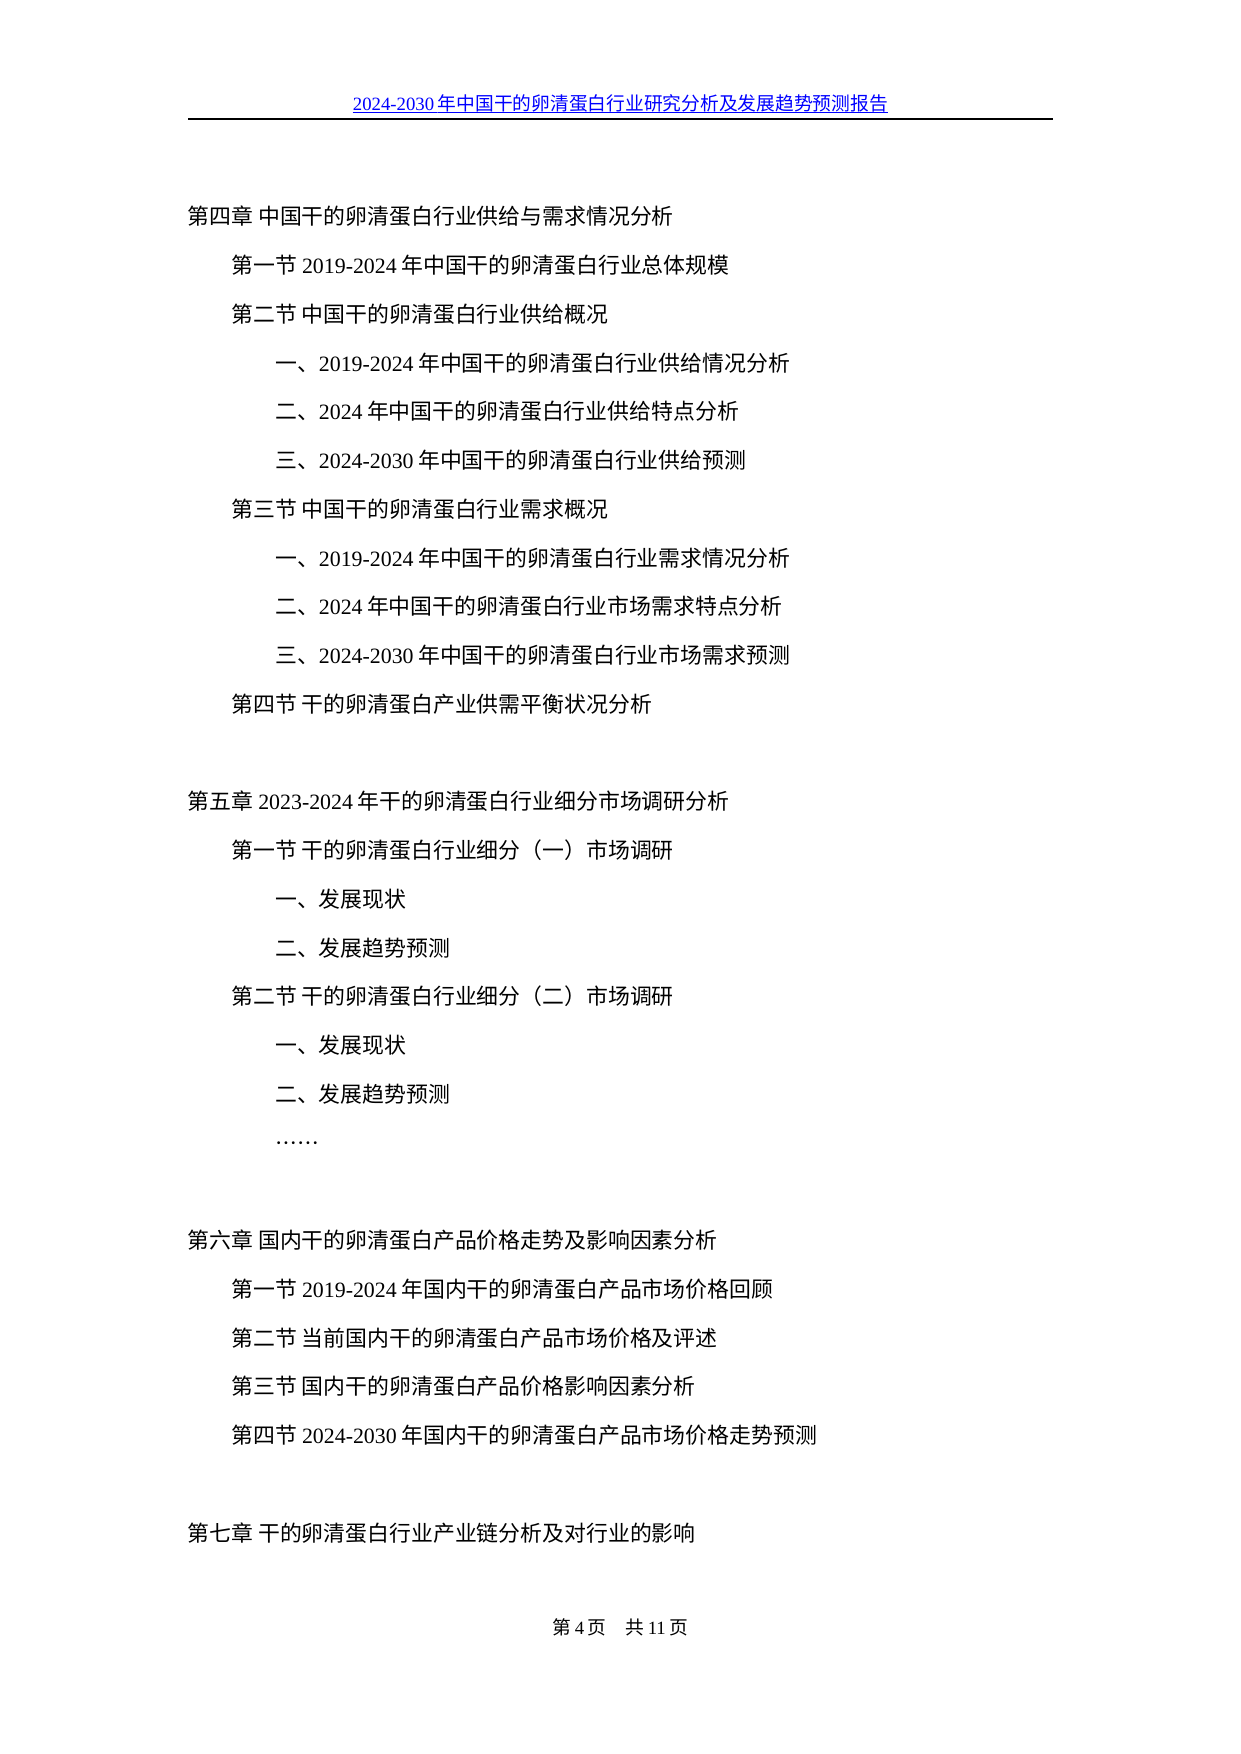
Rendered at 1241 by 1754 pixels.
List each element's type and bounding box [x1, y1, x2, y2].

text [187, 150, 1053, 1548]
